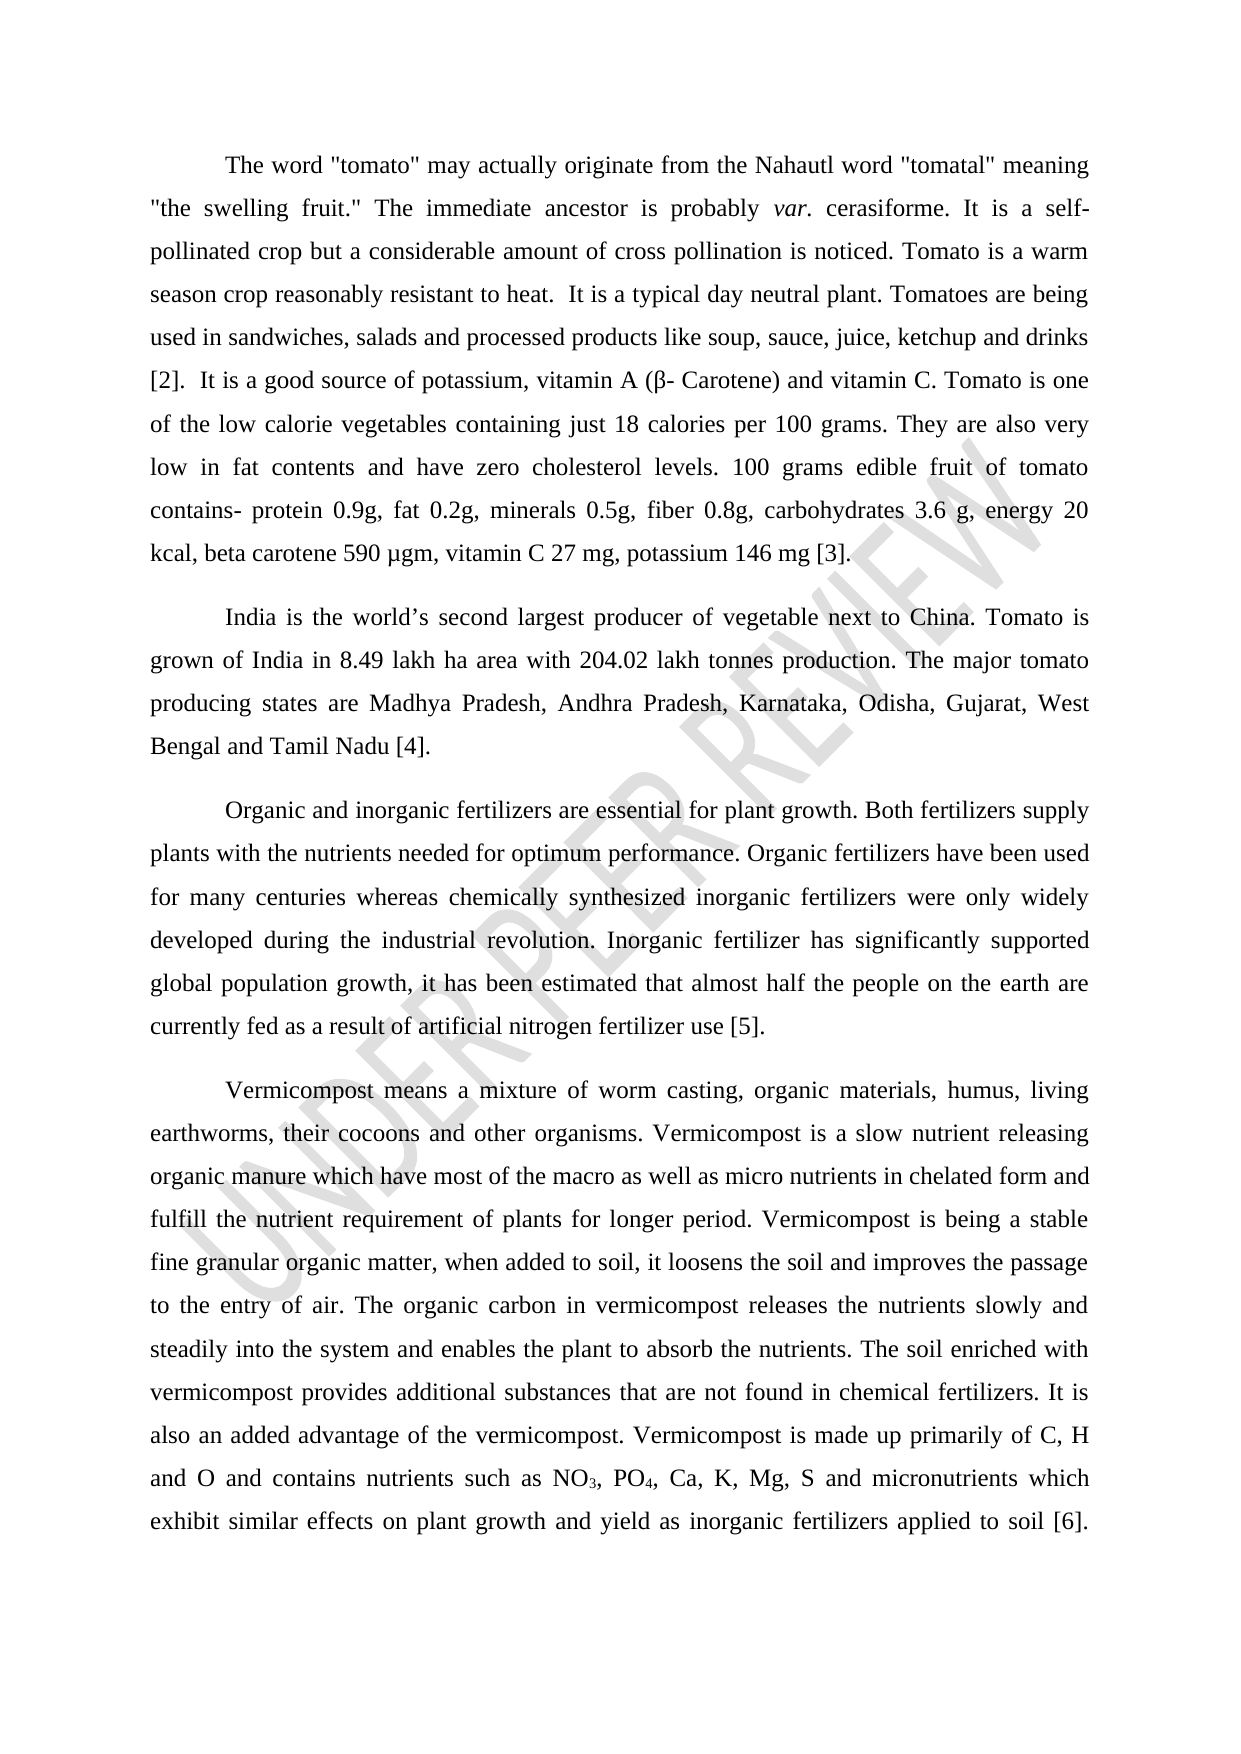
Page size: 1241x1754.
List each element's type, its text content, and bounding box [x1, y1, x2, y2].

text The word "tomato" may actually originate from the Nahautl word "tomatal" meaning "the swelling fruit." The immediate ancestor is probably var. cerasiforme. It is a self-pollinated crop but a considerable amount of cross pollination is noticed. Tomato is a warm season crop reasonably resistant to heat. It is a typical day neutral plant. Tomatoes are being used in sandwiches, salads and processed products like soup, sauce, juice, ketchup and drinks [2]. It is a good source of potassium, vitamin A (β- Carotene) and vitamin C. Tomato is one of the low calorie vegetables containing just 18 calories per 100 grams. They are also very low in fat contents and have zero cholesterol levels. 100 grams edible fruit of tomato contains- protein 0.9g, fat 0.2g, minerals 0.5g, fiber 0.8g, carbohydrates 3.6 g, energy 20 kcal, beta carotene 590 µgm, vitamin C 27 mg, potassium 146 mg [3]. [150, 150, 1090, 567]
text India is the world’s second largest producer of vegetable next to China. Tomato is grown of India in 8.49 lakh ha area with 204.02 lakh tonnes production. The major tomato producing states are Madhya Pradesh, Andhra Pradesh, Karnataka, Odisha, Gujarat, West Bengal and Tamil Nadu [4]. [150, 602, 1090, 760]
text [150, 1075, 1090, 1535]
text Organic and inorganic fertilizers are essential for plant growth. Both fertilizers supply plants with the nutrients needed for optimum performance. Organic fertilizers have been used for many centuries whereas chemically synthesized inorganic fertilizers were only widely developed during the industrial revolution. Inorganic fertilizer has significantly supported global population growth, it has been estimated that almost half the people on the earth are currently fed as a result of artificial nitrogen fertilizer use [5]. [150, 795, 1090, 1040]
